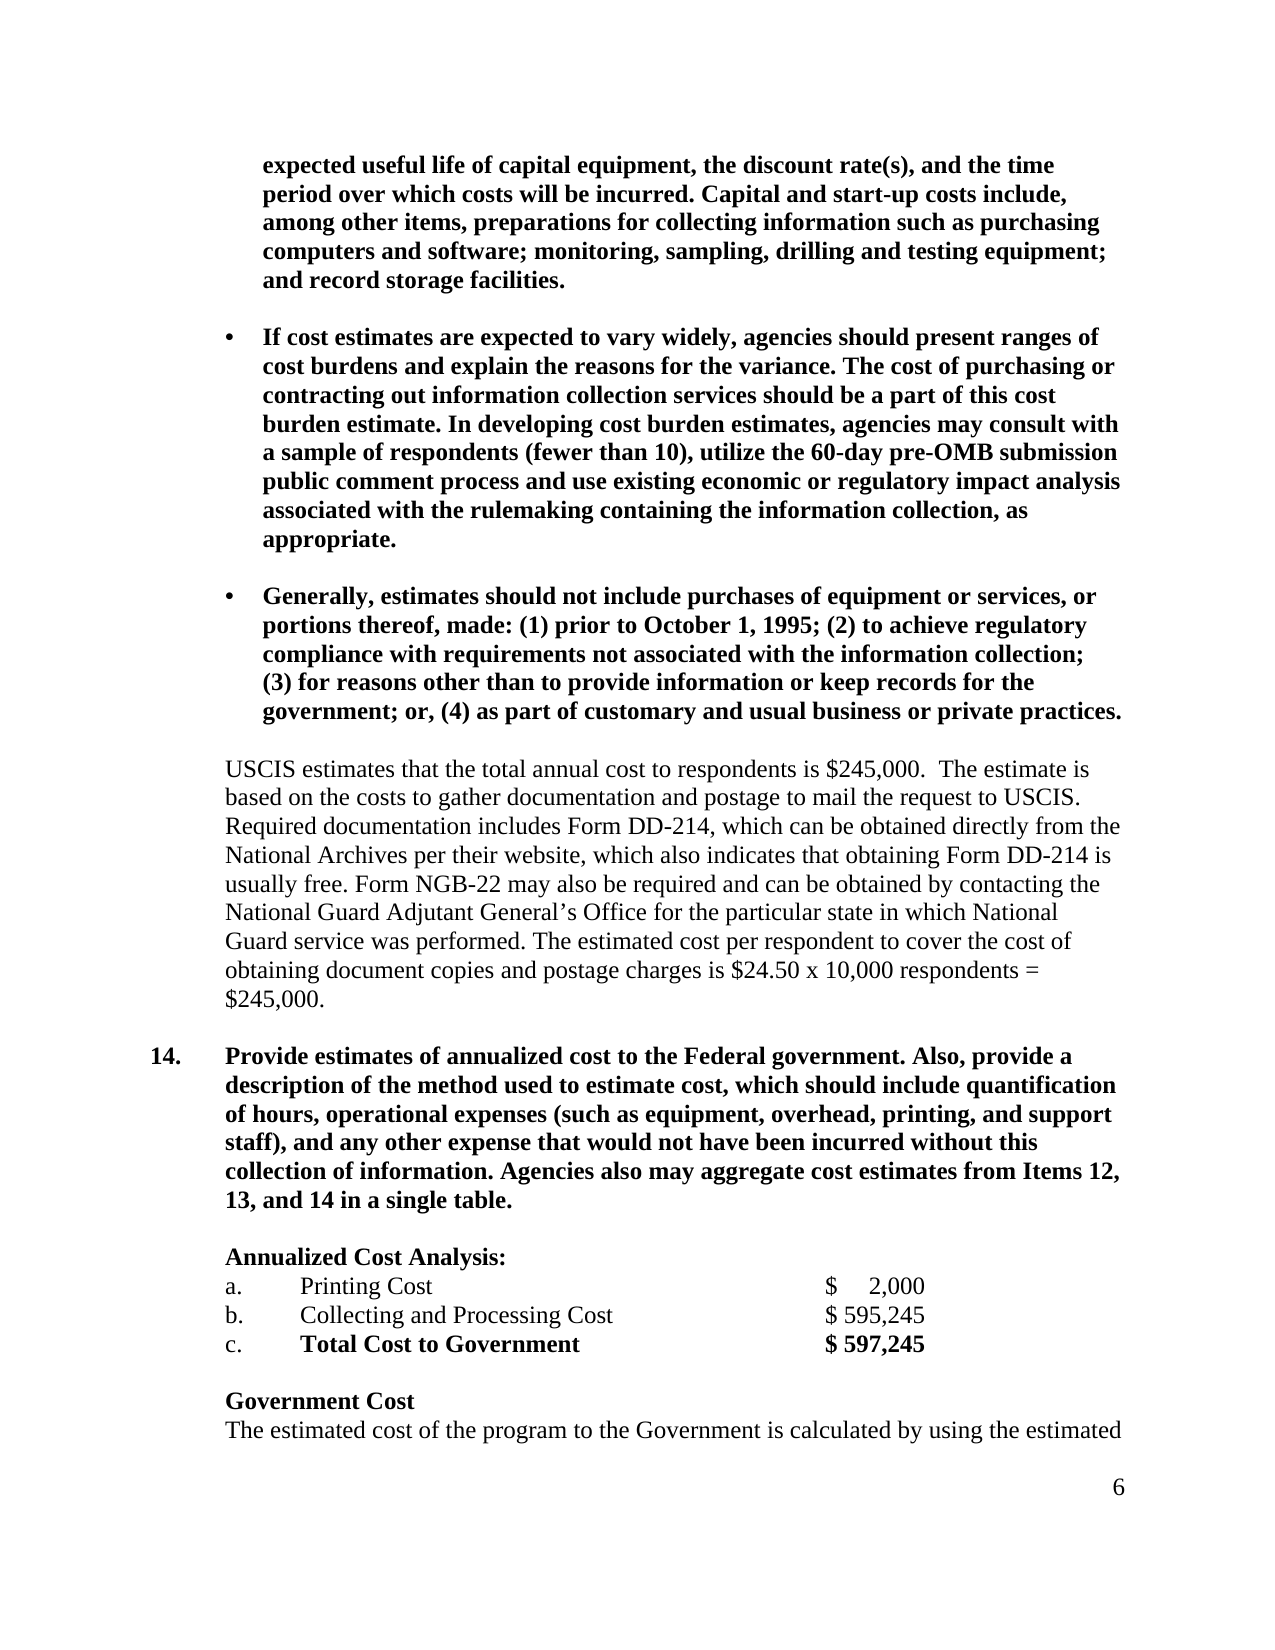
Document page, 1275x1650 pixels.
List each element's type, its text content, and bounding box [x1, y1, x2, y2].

text c. Total Cost to Government $ 597,245 [225, 1329, 1125, 1357]
text USCIS estimates that the total annual cost to respondents is $245,000. The estimate is based on the costs to gather documentation and postage to mail the request to USCIS. Required documentation includes Form DD-214, which can be obtained directly from the National Archives per their website, which also indicates that obtaining Form DD-214 is usually free. Form NGB-22 may also be required and can be obtained by contacting the National Guard Adjutant General’s Office for the particular state in which National Guard service was performed. The estimated cost per respondent to cover the cost of obtaining document copies and postage charges is $24.50 x 10,000 respondents = $245,000. [225, 754, 1125, 1012]
text b. Collecting and Processing Cost $ 595,245 [225, 1300, 1125, 1329]
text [225, 150, 1125, 294]
text Government Cost [225, 1386, 1125, 1415]
text 14. Provide estimates of annualized cost to the Federal government. Also, provide a description of the method used to estimate cost, which should include quantification of hours, operational expenses (such as equipment, overhead, printing, and support staff), and any other expense that would not have been incurred without this collection of information. Agencies also may aggregate cost estimates from Items 12, 13, and 14 in a single table. [150, 1041, 1125, 1214]
text • Generally, estimates should not include purchases of equipment or services, or portions thereof, made: (1) prior to October 1, 1995; (2) to achieve regulatory compliance with requirements not associated with the information collection; (3) for reasons other than to provide information or keep records for the government; or, (4) as part of customary and usual business or private practices. [225, 581, 1125, 725]
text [225, 1415, 1125, 1444]
text Annualized Cost Analysis: [225, 1242, 1125, 1271]
text a. Printing Cost $ 2,000 [225, 1271, 1125, 1300]
text • If cost estimates are expected to vary widely, agencies should present ranges of cost burdens and explain the reasons for the variance. The cost of purchasing or contracting out information collection services should be a part of this cost burden estimate. In developing cost burden estimates, agencies may consult with a sample of respondents (fewer than 10), utilize the 60-day pre-OMB submission public comment process and use existing economic or regulatory impact analysis associated with the rulemaking containing the information collection, as appropriate. [225, 322, 1125, 552]
